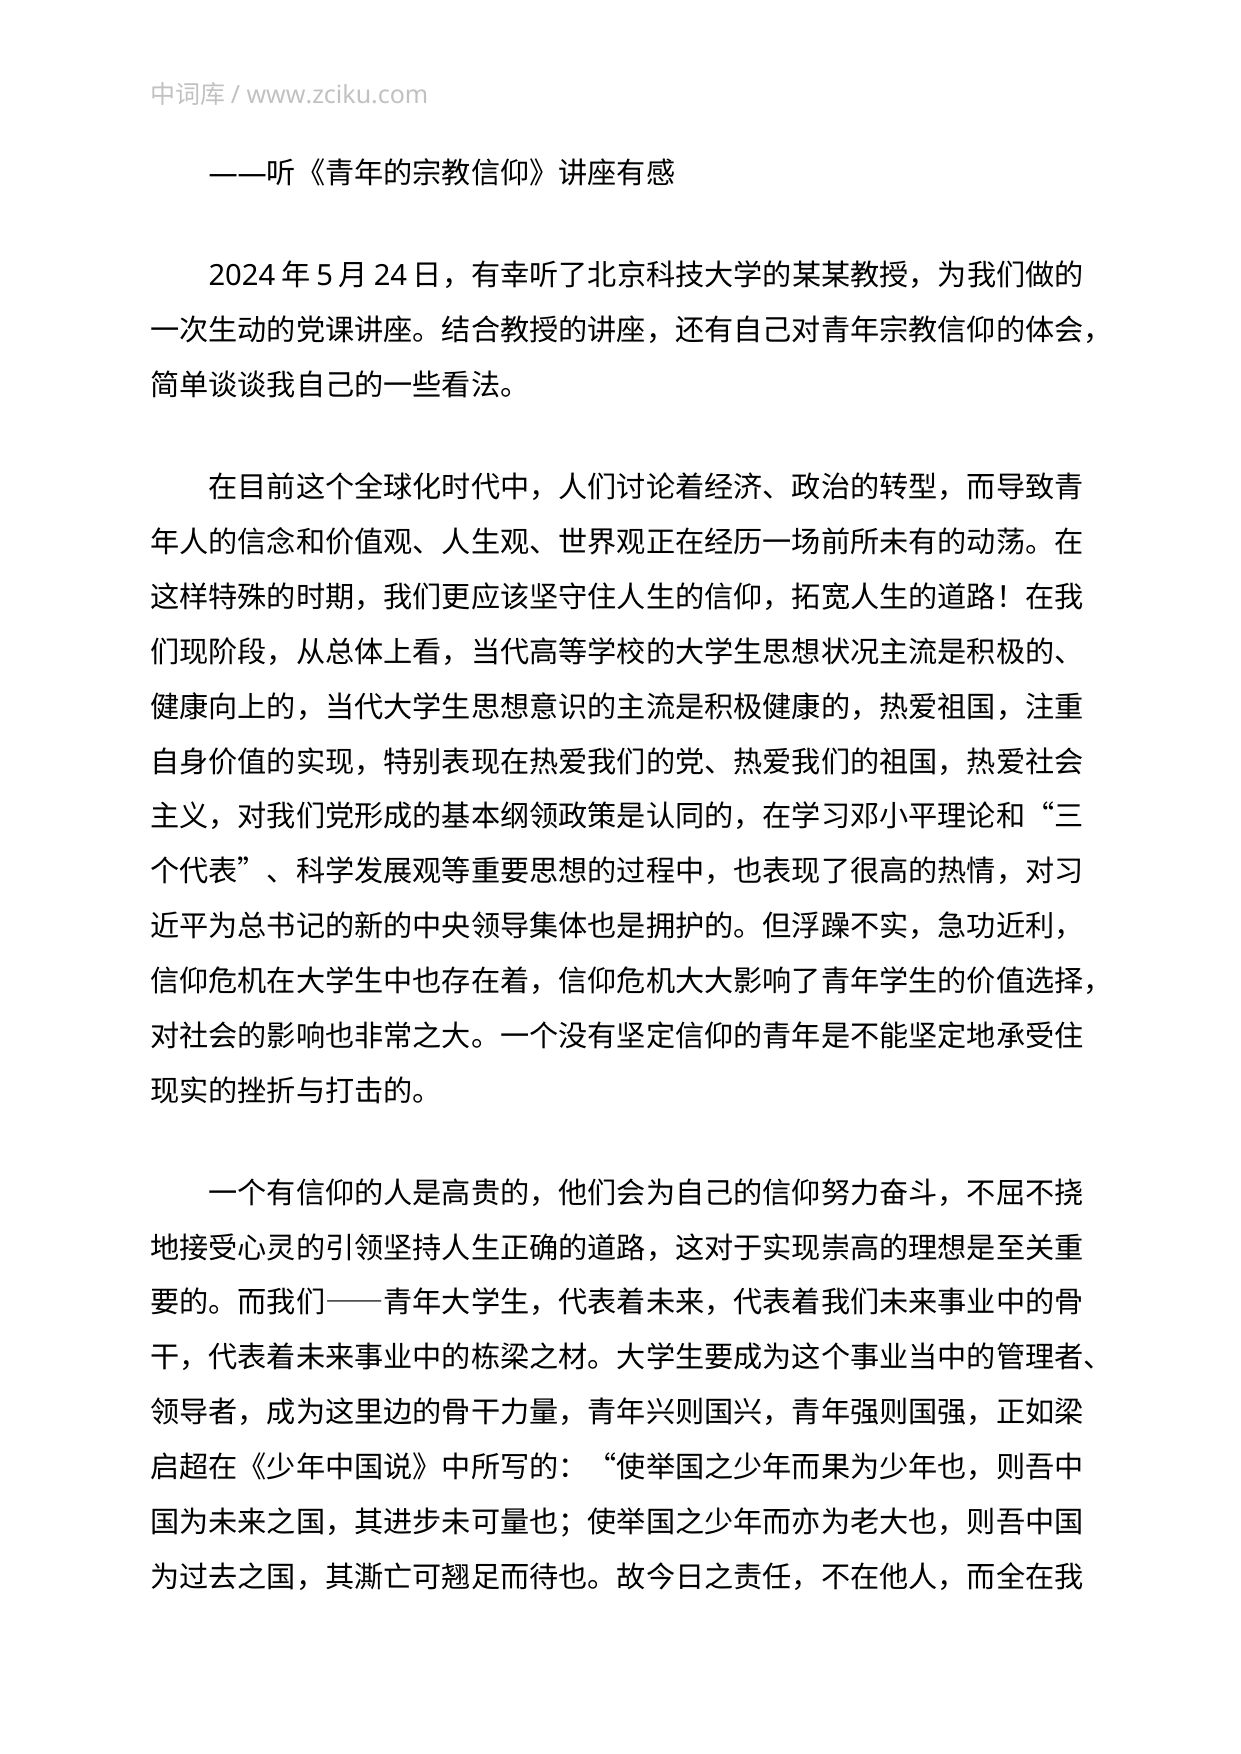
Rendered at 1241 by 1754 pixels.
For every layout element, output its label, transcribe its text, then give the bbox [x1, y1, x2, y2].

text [150, 1169, 1090, 1596]
text ——听《青年的宗教信仰》讲座有感 [150, 150, 1090, 192]
text 2024年5月24日，有幸听了北京科技大学的某某教授，为我们做的一次生动的党课讲座。结合教授的讲座，还有自己对青年宗教信仰的体会，简单谈谈我自己的一些看法。 [150, 252, 1090, 404]
text 在目前这个全球化时代中，人们讨论着经济、政治的转型，而导致青年人的信念和价值观、人生观、世界观正在经历一场前所未有的动荡。在这样特殊的时期，我们更应该坚守住人生的信仰，拓宽人生的道路！在我们现阶段，从总体上看，当代高等学校的大学生思想状况主流是积极的、健康向上的，当代大学生思想意识的主流是积极健康的，热爱祖国，注重自身价值的实现，特别表现在热爱我们的党、热爱我们的祖国，热爱社会主义，对我们党形成的基本纲领政策是认同的，在学习邓小平理论和“三个代表”、科学发展观等重要思想的过程中，也表现了很高的热情，对习近平为总书记的新的中央领导集体也是拥护的。但浮躁不实，急功近利，信仰危机在大学生中也存在着，信仰危机大大影响了青年学生的价值选择，对社会的影响也非常之大。一个没有坚定信仰的青年是不能坚定地承受住现实的挫折与打击的。 [150, 464, 1090, 1110]
